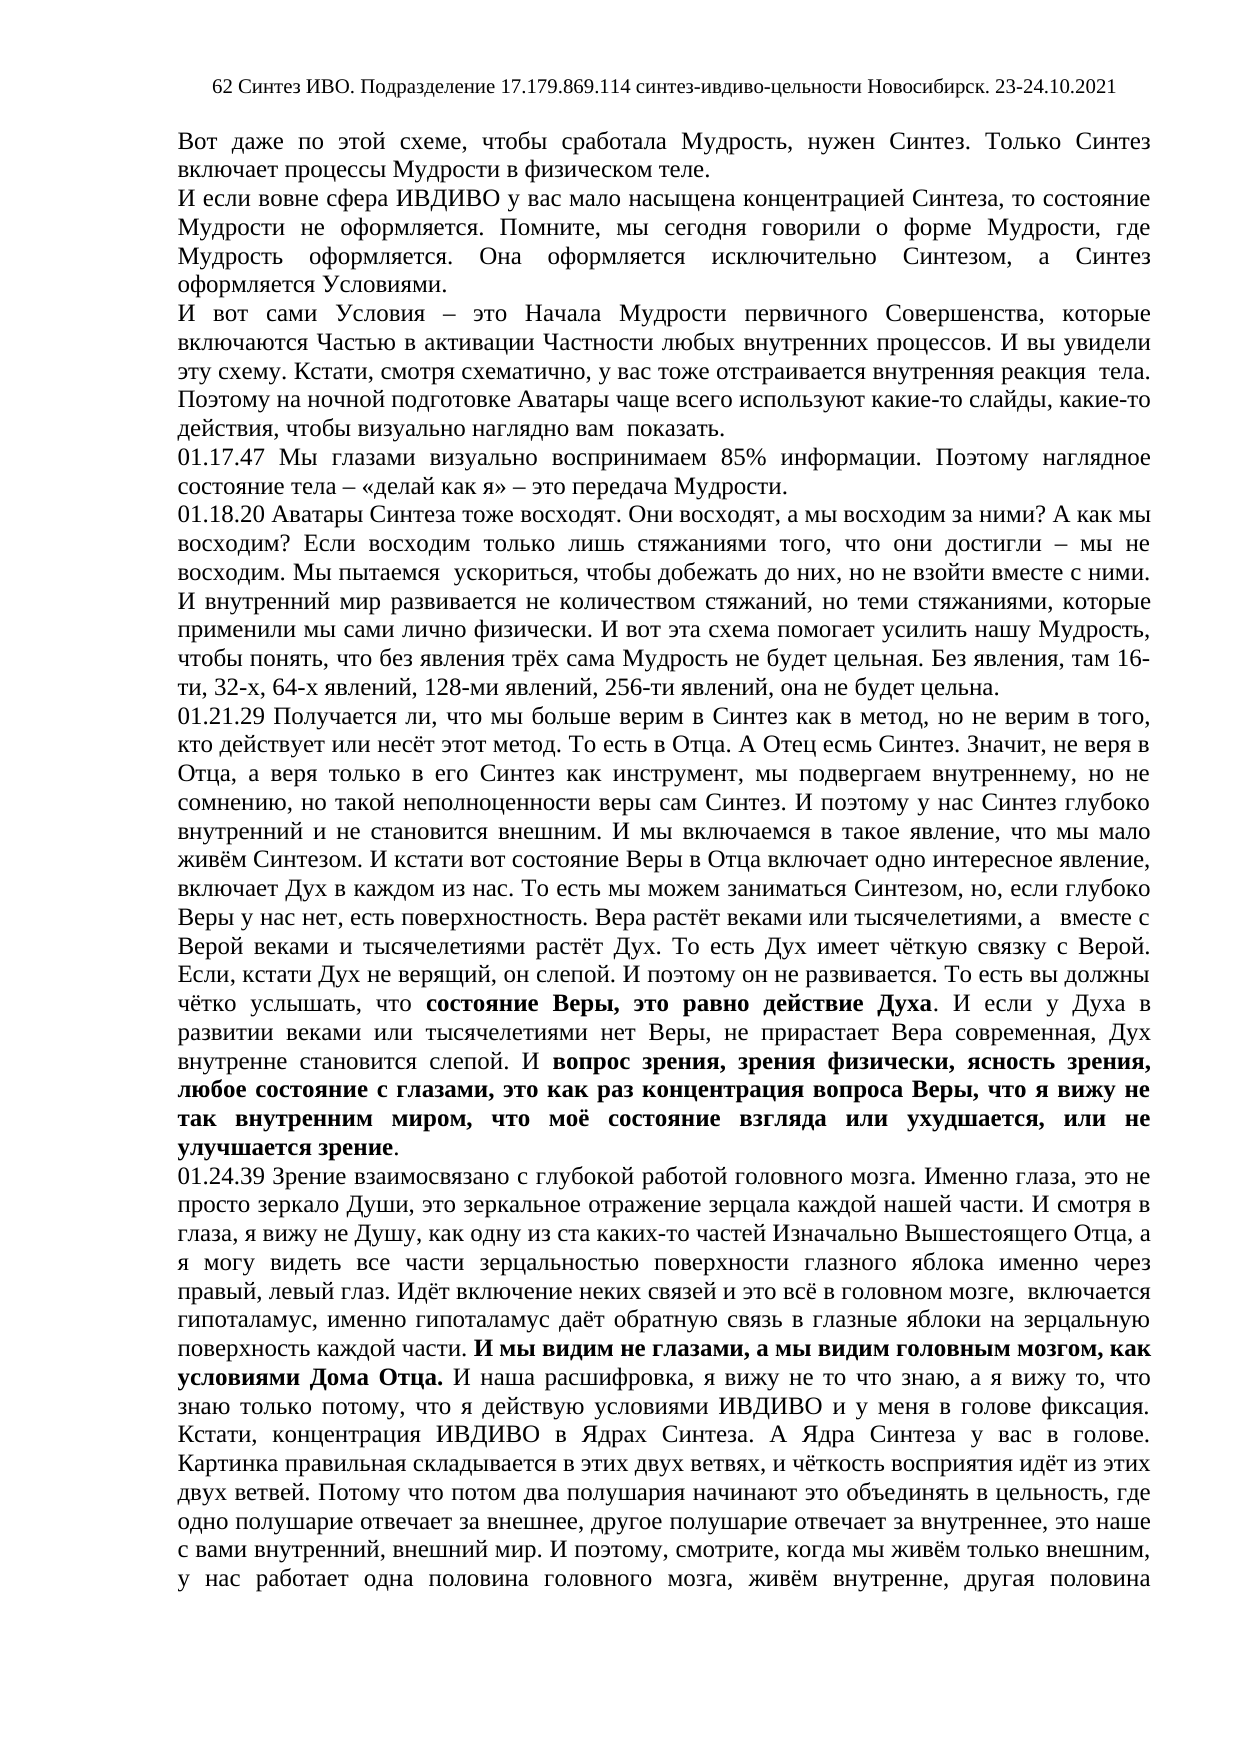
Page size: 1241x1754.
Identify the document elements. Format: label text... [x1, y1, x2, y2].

text Вот даже по этой схеме, чтобы сработала Мудрость, нужен Синтез. Только Синтез включает процессы Мудрости в физическом теле. [177, 126, 1152, 183]
text 01.17.47 Мы глазами визуально воспринимаем 85% информации. Поэтому наглядное состояние тела – «делай как я» – это передача Мудрости. [177, 442, 1152, 499]
text 01.18.20 Аватары Синтеза тоже восходят. Они восходят, а мы восходим за ними? А как мы восходим? Если восходим только лишь стяжаниями того, что они достигли – мы не восходим. Мы пытаемся ускориться, чтобы добежать до них, но не взойти вместе с ними. И внутренний мир развивается не количеством стяжаний, но теми стяжаниями, которые применили мы сами лично физически. И вот эта схема помогает усилить нашу Мудрость, чтобы понять, что без явления трёх сама Мудрость не будет цельная. Без явления, там 16-ти, 32-х, 64-х явлений, 128-ми явлений, 256-ти явлений, она не будет цельна. [177, 499, 1152, 701]
text И вот сами Условия – это Начала Мудрости первичного Совершенства, которые включаются Частью в активации Частности любых внутренних процессов. И вы увидели эту схему. Кстати, смотря схематично, у вас тоже отстраивается внутренняя реакция тела. Поэтому на ночной подготовке Аватары чаще всего используют какие-то слайды, какие-то действия, чтобы визуально наглядно вам показать. [177, 298, 1152, 442]
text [177, 1161, 1152, 1592]
text 01.21.29 Получается ли, что мы больше верим в Синтез как в метод, но не верим в того, кто действует или несёт этот метод. То есть в Отца. А Отец есмь Синтез. Значит, не веря в Отца, а веря только в его Синтез как инструмент, мы подвергаем внутреннему, но не сомнению, но такой неполноценности веры сам Синтез. И поэтому у нас Синтез глубоко внутренний и не становится внешним. И мы включаемся в такое явление, что мы мало живём Синтезом. И кстати вот состояние Веры в Отца включает одно интересное явление, включает Дух в каждом из нас. То есть мы можем заниматься Синтезом, но, если глубоко Веры у нас нет, есть поверхностность. Вера растёт веками или тысячелетиями, а вместе с Верой веками и тысячелетиями растёт Дух. То есть Дух имеет чёткую связку с Верой. Если, кстати Дух не верящий, он слепой. И поэтому он не развивается. То есть вы должны чётко услышать, что состояние Веры, это равно действие Духа. И если у Духа в развитии веками или тысячелетиями нет Веры, не прирастает Вера современная, Дух внутренне становится слепой. И вопрос зрения, зрения физически, ясность зрения, любое состояние с глазами, это как раз концентрация вопроса Веры, что я вижу не так внутренним миром, что моё состояние взгляда или ухудшается, или не улучшается зрение. [177, 701, 1152, 1161]
text И если вовне сфера ИВДИВО у вас мало насыщена концентрацией Синтеза, то состояние Мудрости не оформляется. Помните, мы сегодня говорили о форме Мудрости, где Мудрость оформляется. Она оформляется исключительно Синтезом, а Синтез оформляется Условиями. [177, 183, 1152, 298]
